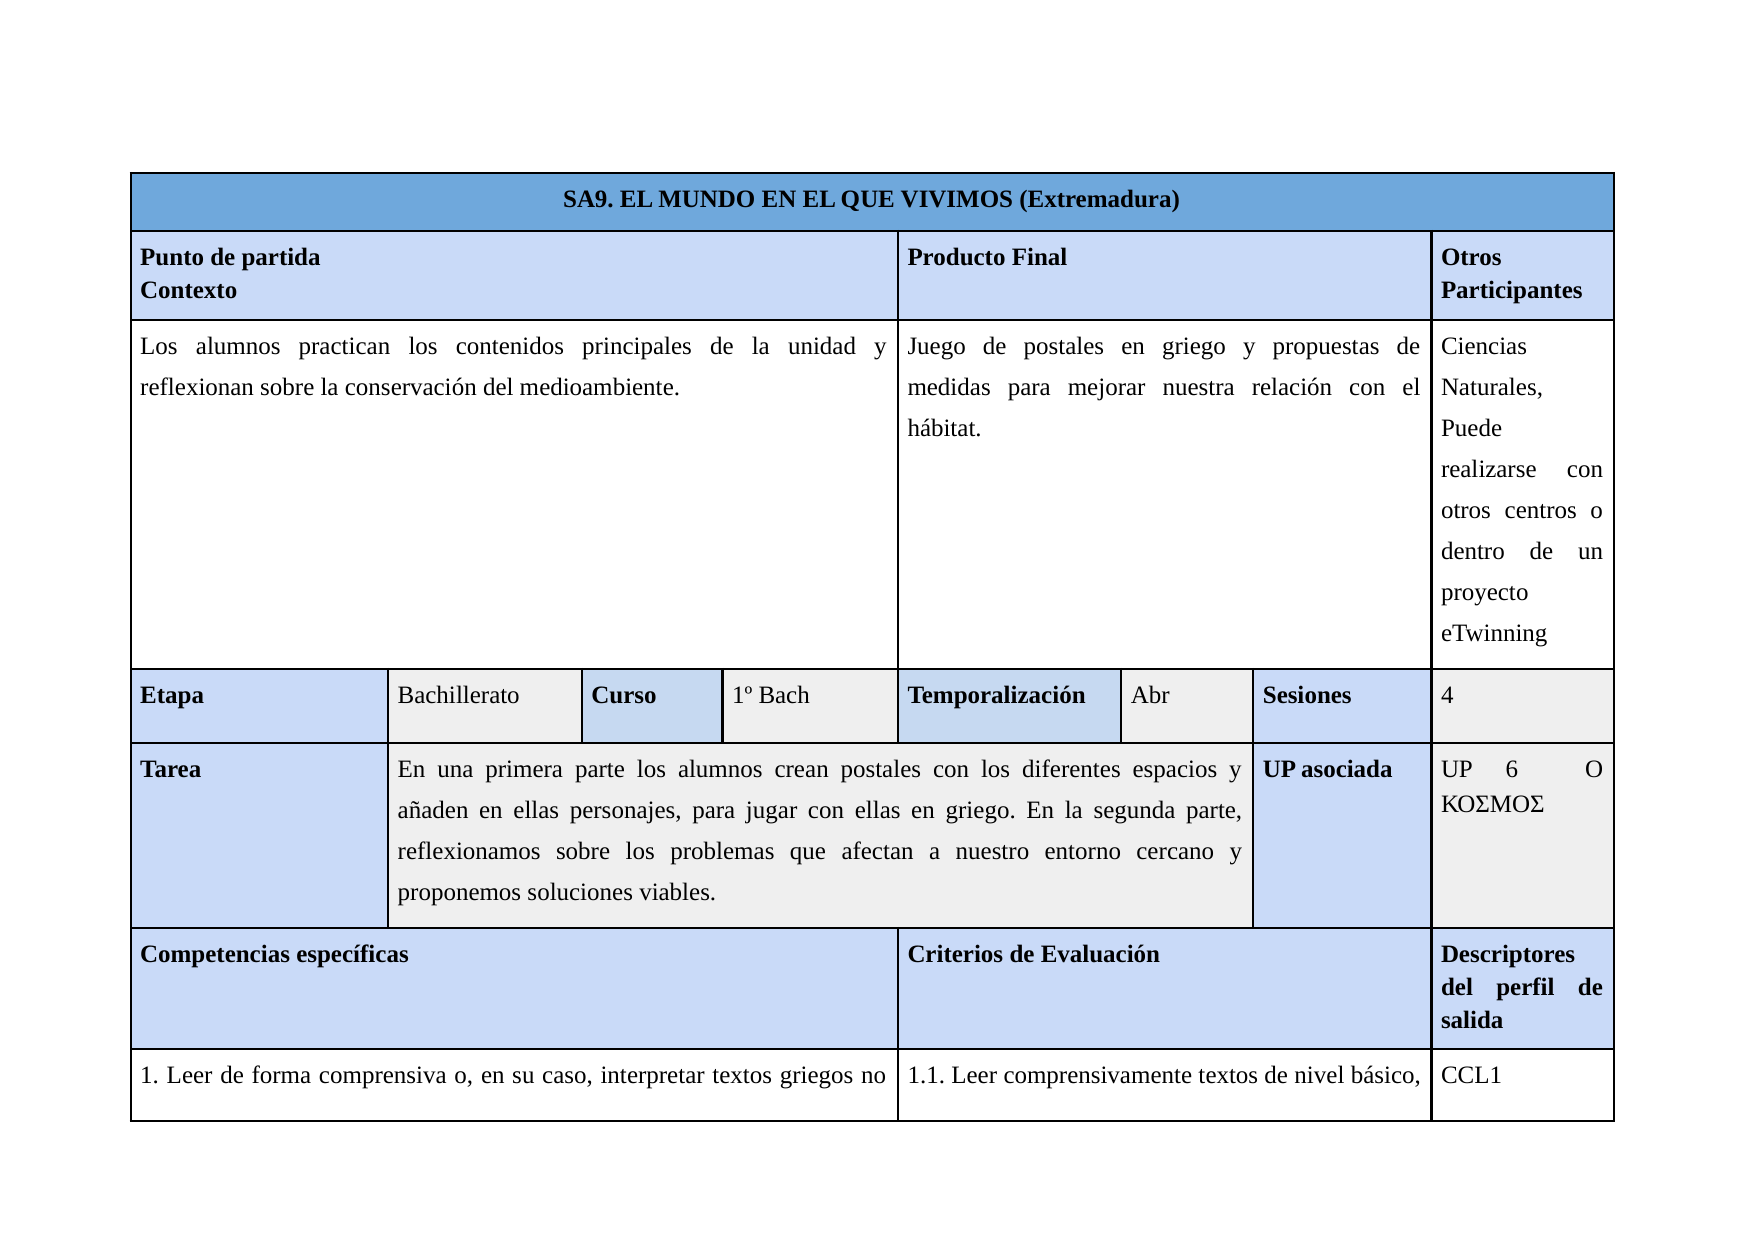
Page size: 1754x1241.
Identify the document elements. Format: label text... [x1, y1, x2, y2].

table_header SA9. EL MUNDO EN EL QUE VIVIMOS (Extremadura) [132, 174, 1613, 230]
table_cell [132, 1050, 897, 1120]
table_cell Otros Participantes [1433, 232, 1613, 319]
table_cell Sesiones [1254, 670, 1430, 742]
table_cell Tarea [132, 744, 387, 927]
table_cell Los alumnos practican los contenidos principales de la unidad y reflexionan sobre la conservación del medioambiente. [132, 321, 897, 668]
table_cell En una primera parte los alumnos crean postales con los diferentes espacios y añaden en ellas personajes, para jugar con ellas en griego. En la segunda parte, reflexionamos sobre los problemas que afectan a nuestro entorno cercano y proponemos soluciones viables. [389, 744, 1252, 927]
table_cell UP asociada [1254, 744, 1430, 927]
table_cell Etapa [132, 670, 387, 742]
table_cell Criterios de Evaluación [899, 929, 1430, 1048]
table_cell Descriptores del perfil de salida [1433, 929, 1613, 1048]
table_cell UP 6 Ο ΚΟΣΜΟΣ [1433, 744, 1613, 927]
table_cell Punto de partida Contexto [132, 232, 897, 319]
table_cell 1º Bach [724, 670, 897, 742]
table_cell Bachillerato [389, 670, 581, 742]
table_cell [1433, 1050, 1613, 1120]
table_cell Juego de postales en griego y propuestas de medidas para mejorar nuestra relación con el hábitat. [899, 321, 1430, 668]
table_cell Producto Final [899, 232, 1430, 319]
table_cell Ciencias Naturales, Puede realizarse con otros centros o dentro de un proyecto eTwinning [1433, 321, 1613, 668]
table_cell Temporalización [899, 670, 1120, 742]
table_cell 4 [1433, 670, 1613, 742]
table_cell Competencias específicas [132, 929, 897, 1048]
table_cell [899, 1050, 1430, 1120]
table_cell Curso [583, 670, 721, 742]
table_cell Abr [1122, 670, 1252, 742]
